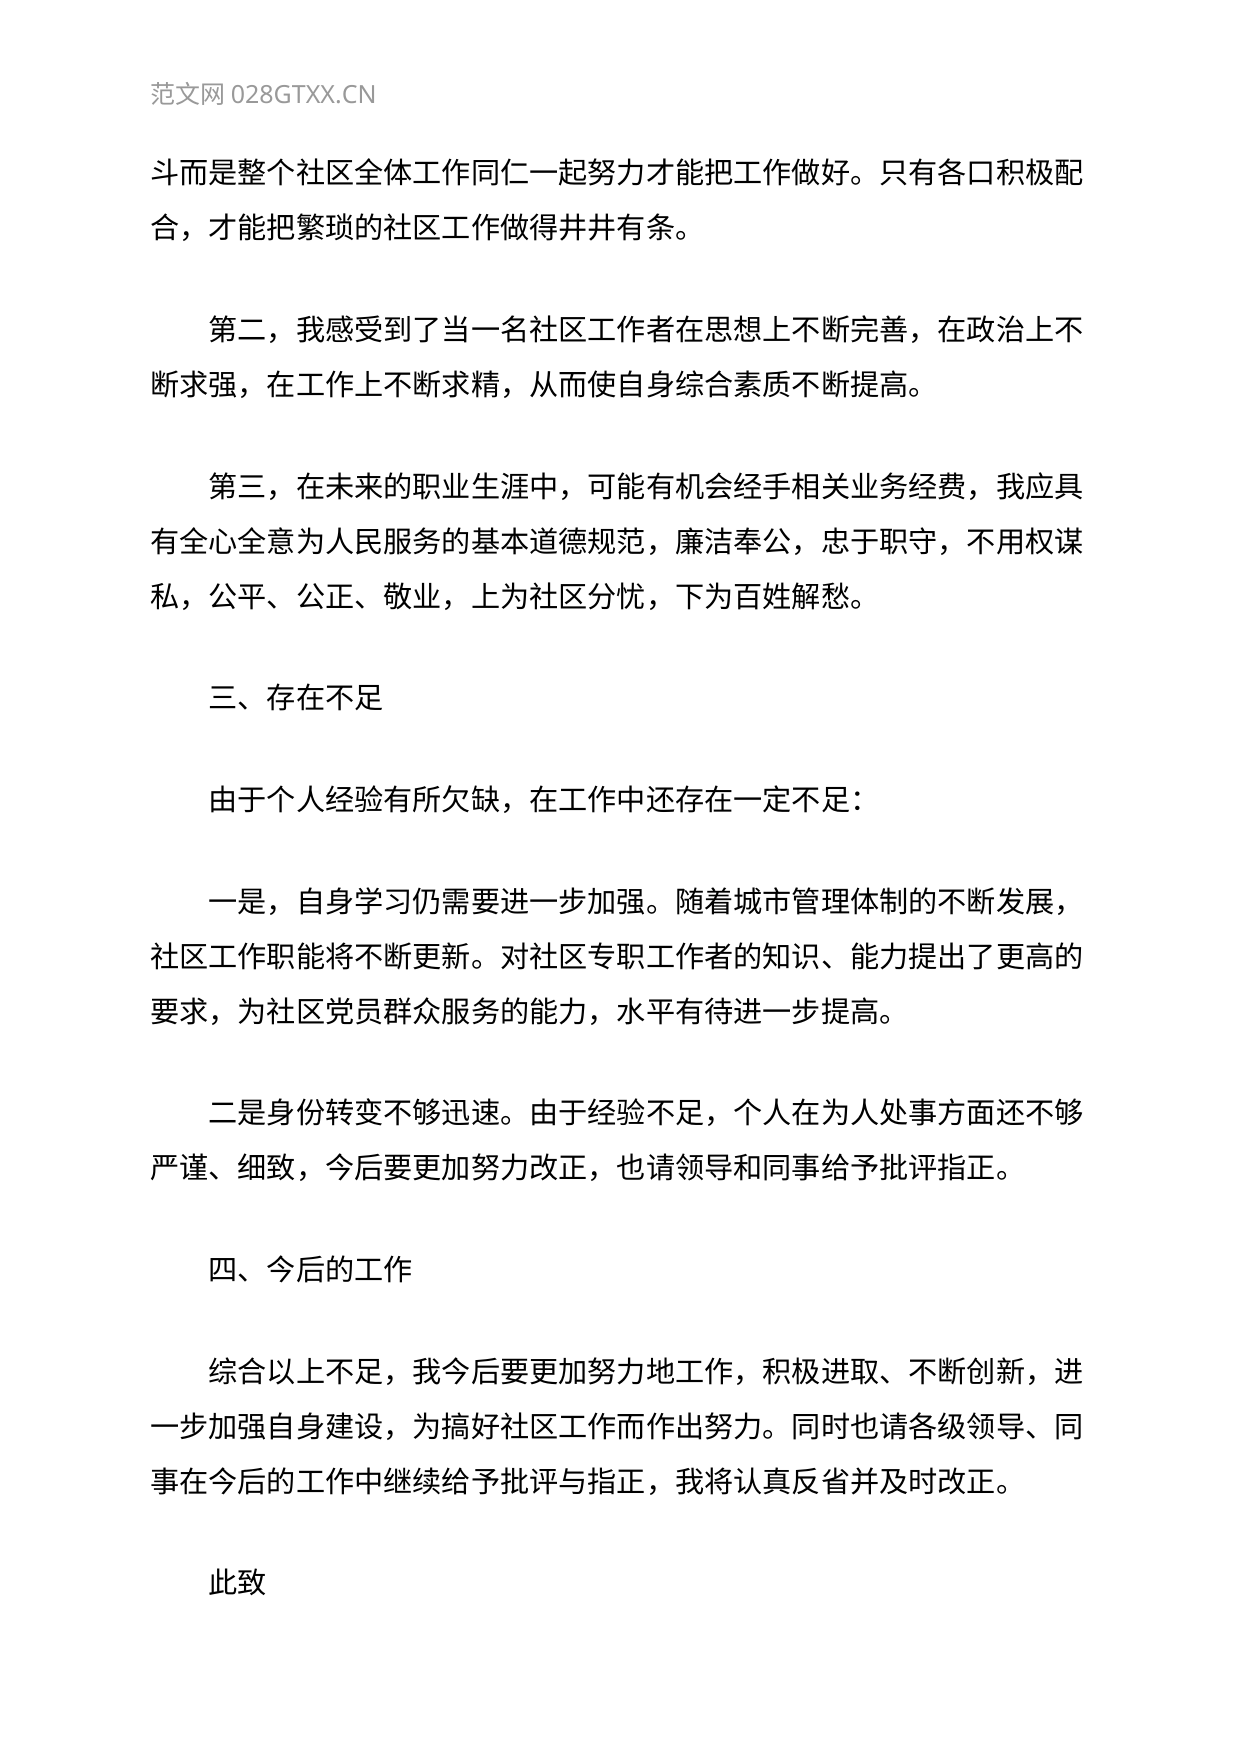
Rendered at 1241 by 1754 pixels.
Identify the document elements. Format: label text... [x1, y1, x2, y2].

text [150, 150, 1090, 247]
text 三、存在不足 [150, 675, 1090, 717]
text 二是身份转变不够迅速。由于经验不足，个人在为人处事方面还不够严谨、细致，今后要更加努力改正，也请领导和同事给予批评指正。 [150, 1090, 1090, 1187]
text 第二，我感受到了当一名社区工作者在思想上不断完善，在政治上不断求强，在工作上不断求精，从而使自身综合素质不断提高。 [150, 307, 1090, 404]
text 综合以上不足，我今后要更加努力地工作，积极进取、不断创新，进一步加强自身建设，为搞好社区工作而作出努力。同时也请各级领导、同事在今后的工作中继续给予批评与指正，我将认真反省并及时改正。 [150, 1348, 1090, 1501]
text 四、今后的工作 [150, 1247, 1090, 1289]
text 此致 [150, 1560, 1090, 1602]
text 第三，在未来的职业生涯中，可能有机会经手相关业务经费，我应具有全心全意为人民服务的基本道德规范，廉洁奉公，忠于职守，不用权谋私，公平、公正、敬业，上为社区分忧，下为百姓解愁。 [150, 463, 1090, 615]
text 一是，自身学习仍需要进一步加强。随着城市管理体制的不断发展，社区工作职能将不断更新。对社区专职工作者的知识、能力提出了更高的要求，为社区党员群众服务的能力，水平有待进一步提高。 [150, 878, 1090, 1031]
text 由于个人经验有所欠缺，在工作中还存在一定不足： [150, 777, 1090, 819]
